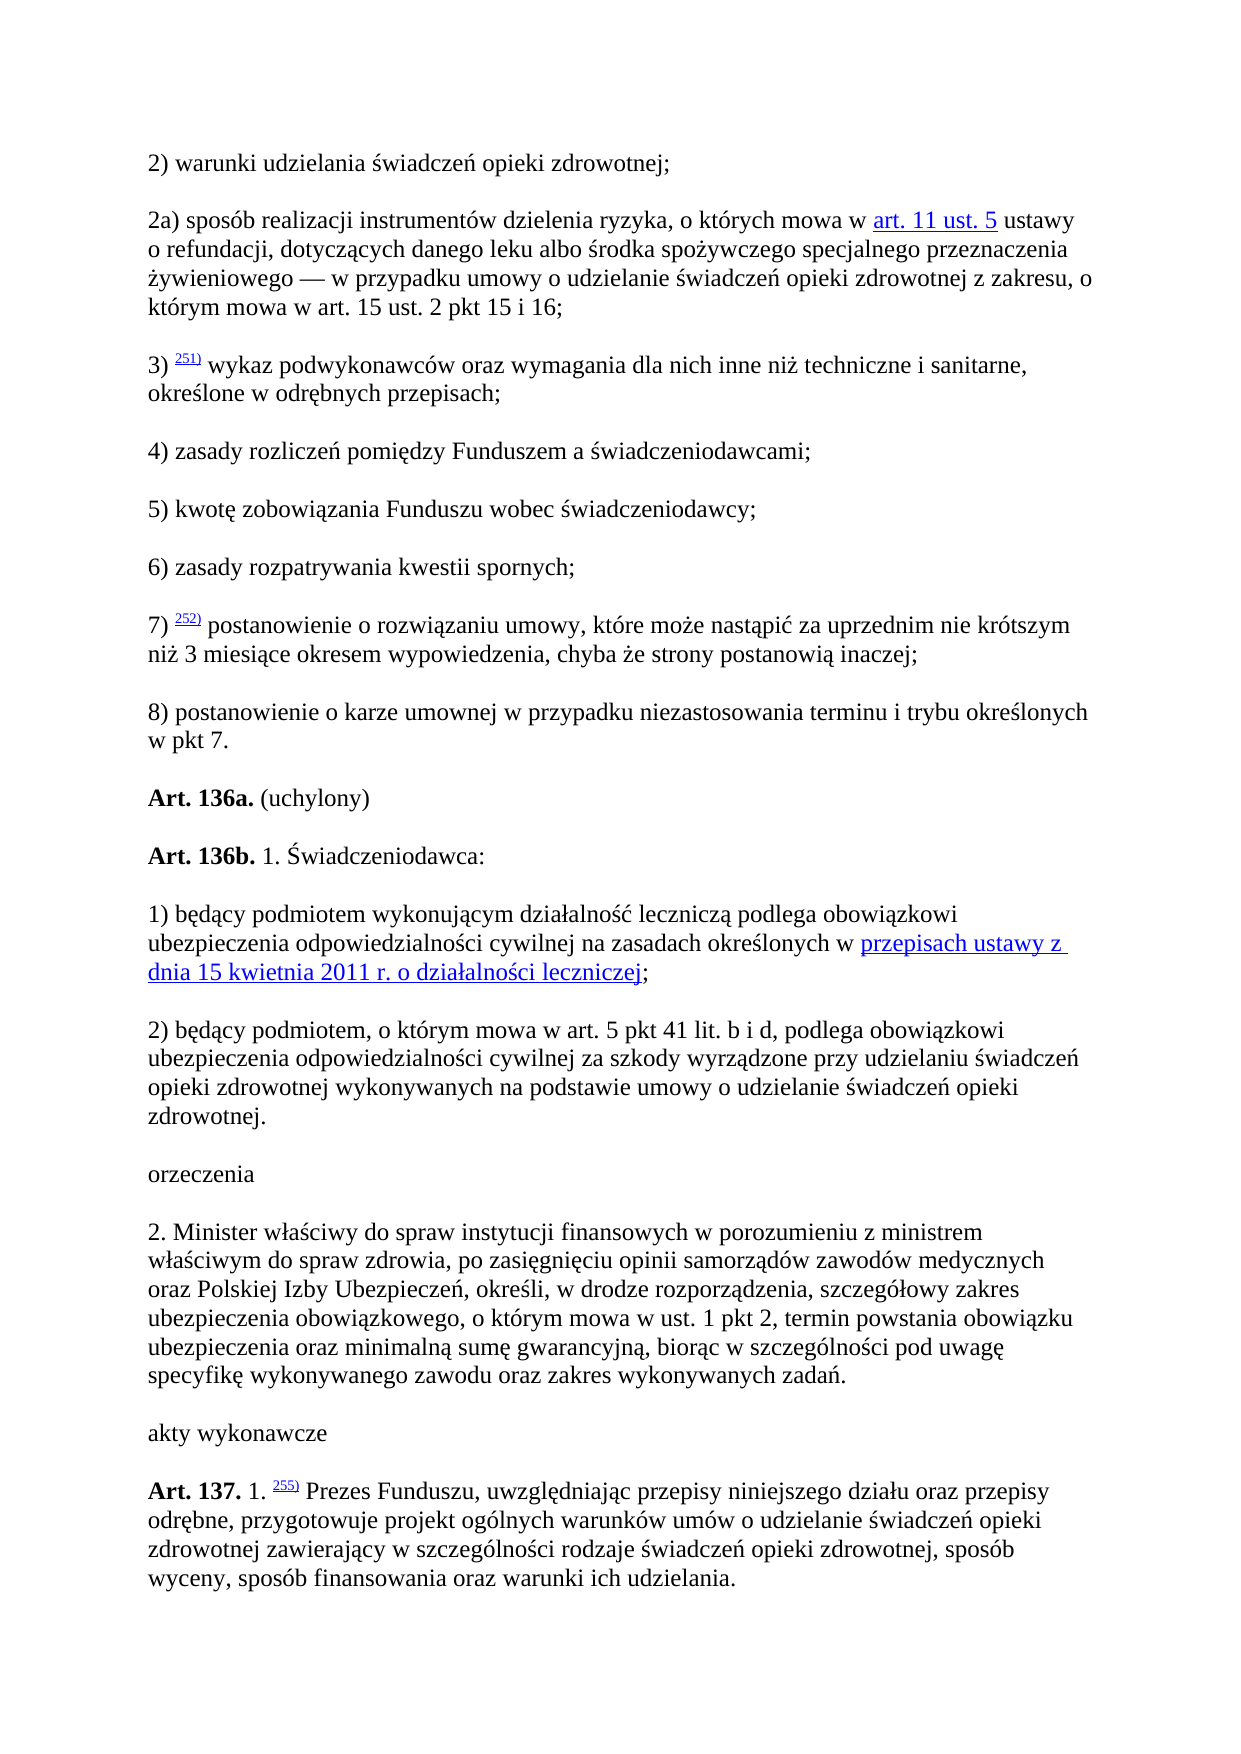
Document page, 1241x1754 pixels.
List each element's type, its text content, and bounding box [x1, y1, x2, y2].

text 2) będący podmiotem, o którym mowa w art. 5 pkt 41 lit. b i d, podlega obowiązkowi ubezpieczenia odpowiedzialności cywilnej za szkody wyrządzone przy udzielaniu świadczeń opieki zdrowotnej wykonywanych na podstawie umowy o udzielanie świadczeń opieki zdrowotnej. [148, 1015, 1093, 1130]
text 2) warunki udzielania świadczeń opieki zdrowotnej; [148, 148, 1093, 176]
text 8) postanowienie o karze umownej w przypadku niezastosowania terminu i trybu określonych w pkt 7. [148, 697, 1093, 754]
text 2a) sposób realizacji instrumentów dzielenia ryzyka, o których mowa w art. 11 ust. 5 ustawy o refundacji, dotyczących danego leku albo środka spożywczego specjalnego przeznaczenia żywieniowego — w przypadku umowy o udzielanie świadczeń opieki zdrowotnej z zakresu, o którym mowa w art. 15 ust. 2 pkt 15 i 16; [148, 206, 1093, 321]
text orzeczenia [148, 1159, 1093, 1188]
text Art. 136b. 1. Świadczeniodawca: [148, 841, 1093, 870]
text 5) kwotę zobowiązania Funduszu wobec świadczeniodawcy; [148, 494, 1093, 523]
text 6) zasady rozpatrywania kwestii spornych; [148, 552, 1093, 581]
text akty wykonawcze [148, 1418, 1093, 1447]
text 4) zasady rozliczeń pomiędzy Funduszem a świadczeniodawcami; [148, 436, 1093, 465]
text Art. 137. 1. 255) Prezes Funduszu, uwzględniając przepisy niniejszego działu oraz przepisy odrębne, przygotowuje projekt ogólnych warunków umów o udzielanie świadczeń opieki zdrowotnej zawierający w szczególności rodzaje świadczeń opieki zdrowotnej, sposób wyceny, sposób finansowania oraz warunki ich udzielania. [148, 1476, 1093, 1591]
text Art. 136a. (uchylony) [148, 783, 1093, 812]
text 1) będący podmiotem wykonującym działalność leczniczą podlega obowiązkowi ubezpieczenia odpowiedzialności cywilnej na zasadach określonych w przepisach ustawy z dnia 15 kwietnia 2011 r. o działalności leczniczej; [148, 899, 1093, 986]
text 7) 252) postanowienie o rozwiązaniu umowy, które może nastąpić za uprzednim nie krótszym niż 3 miesiące okresem wypowiedzenia, chyba że strony postanowią inaczej; [148, 610, 1093, 668]
text 3) 251) wykaz podwykonawców oraz wymagania dla nich inne niż techniczne i sanitarne, określone w odrębnych przepisach; [148, 350, 1093, 407]
text 2. Minister właściwy do spraw instytucji finansowych w porozumieniu z ministrem właściwym do spraw zdrowia, po zasięgnięciu opinii samorządów zawodów medycznych oraz Polskiej Izby Ubezpieczeń, określi, w drodze rozporządzenia, szczegółowy zakres ubezpieczenia obowiązkowego, o którym mowa w ust. 1 pkt 2, termin powstania obowiązku ubezpieczenia oraz minimalną sumę gwarancyjną, biorąc w szczególności pod uwagę specyfikę wykonywanego zawodu oraz zakres wykonywanych zadań. [148, 1217, 1093, 1389]
